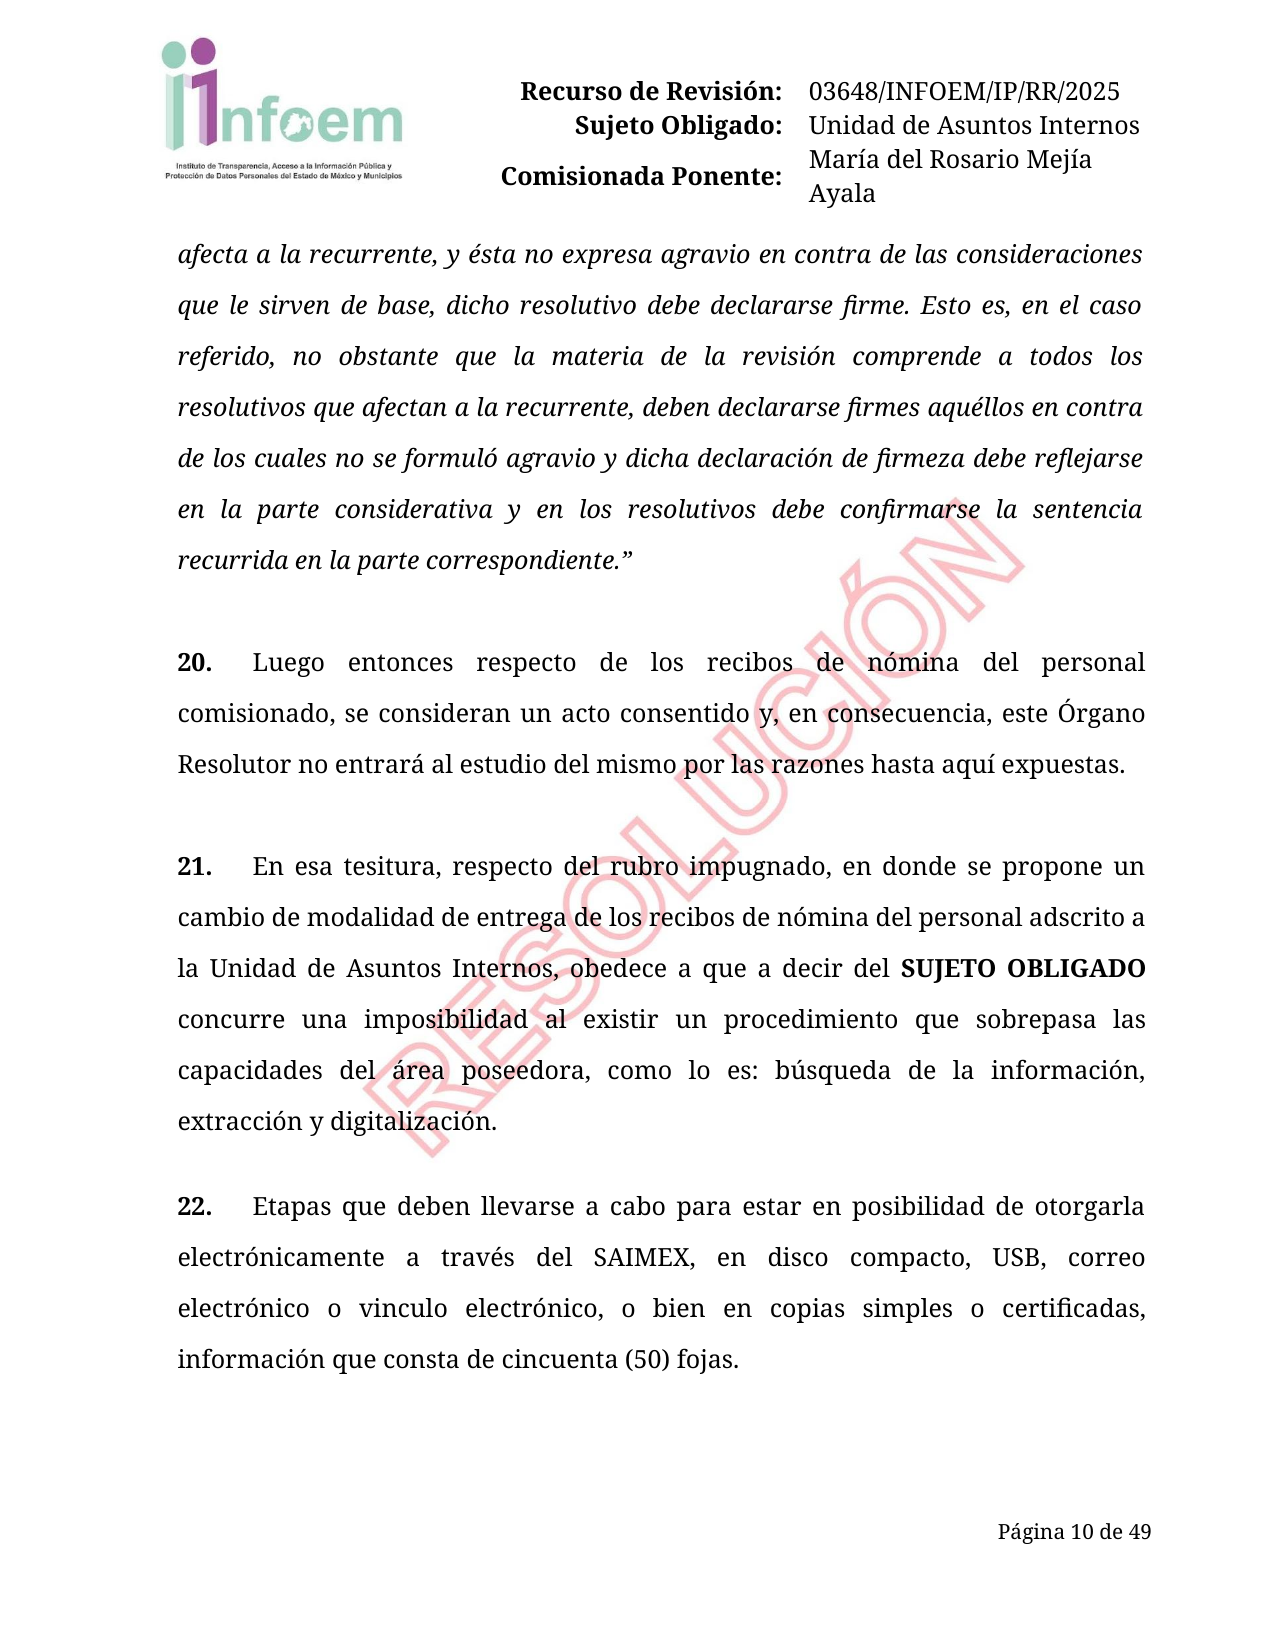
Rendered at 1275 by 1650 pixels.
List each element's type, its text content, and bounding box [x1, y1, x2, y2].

list Luego entonces respecto de los recibos de nómina del personal comisionado, se consideran un acto consentido y, en consecuencia, este Órgano Resolutor no entrará al estudio del mismo por las razones hasta aquí expuestas. [177, 644, 1147, 781]
picture [42, 0, 1275, 1631]
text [177, 236, 1147, 577]
list En esa tesitura, respecto del rubro impugnado, en donde se propone un cambio de modalidad de entrega de los recibos de nómina del personal adscrito a la Unidad de Asuntos Internos, obedece a que a decir del SUJETO OBLIGADO concurre una imposibilidad al existir un procedimiento que sobrepasa las capacidades del área poseedora, como lo es: búsqueda de la información, extracción y digitalización. [177, 849, 1147, 1138]
list Etapas que deben llevarse a cabo para estar en posibilidad de otorgarla electrónicamente a través del SAIMEX, en disco compacto, USB, correo electrónico o vinculo electrónico, o bien en copias simples o certificadas, información que consta de cincuenta (50) fojas. [177, 1189, 1147, 1376]
